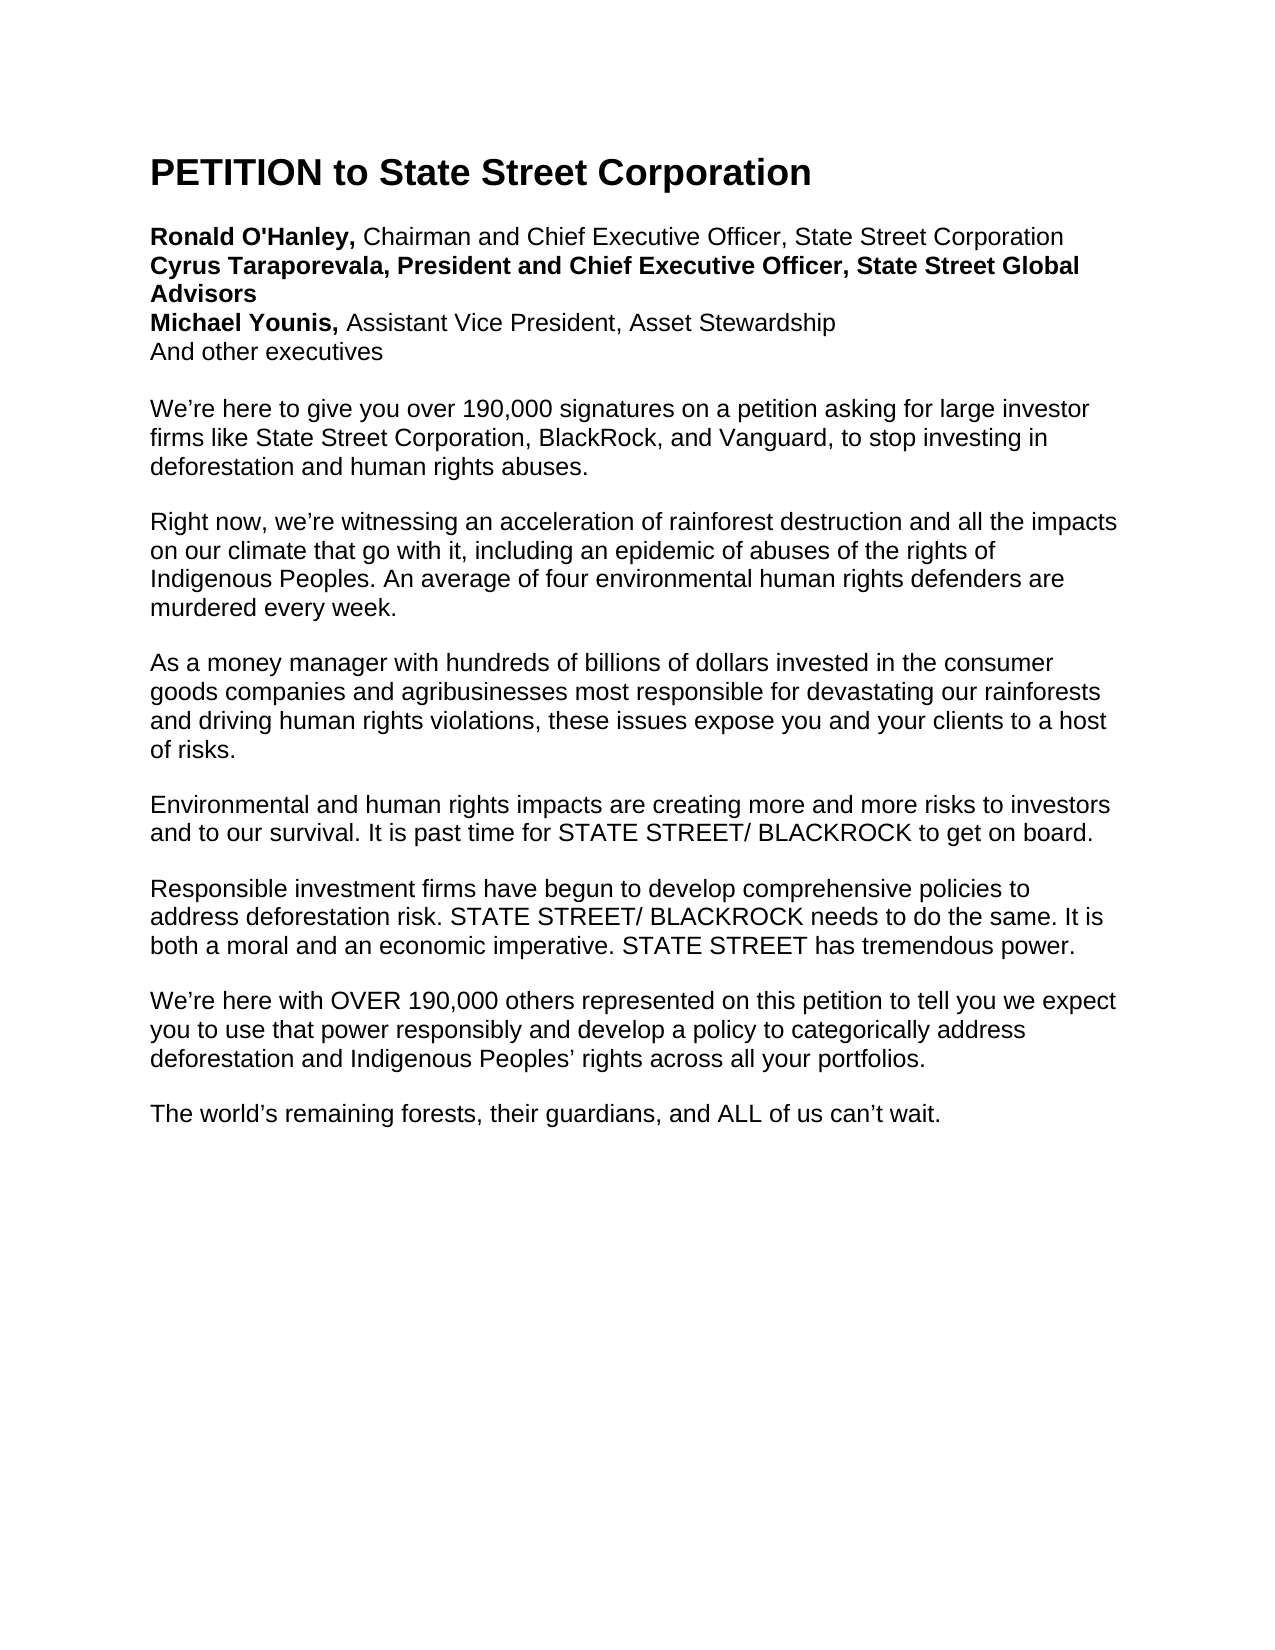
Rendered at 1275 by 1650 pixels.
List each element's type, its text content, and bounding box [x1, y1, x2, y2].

text We’re here to give you over 190,000 signatures on a petition asking for large investor firms like State Street Corporation, BlackRock, and Vanguard, to stop investing in deforestation and human rights abuses. [150, 394, 1125, 481]
text We’re here with OVER 190,000 others represented on this petition to tell you we expect you to use that power responsibly and develop a policy to categorically address deforestation and Indigenous Peoples’ rights across all your portfolios. [150, 986, 1125, 1072]
text PETITION to State Street Corporation [150, 150, 1125, 193]
text Environmental and human rights impacts are creating more and more risks to investors and to our survival. It is past time for STATE STREET/ BLACKROCK to get on board. [150, 790, 1125, 847]
text Michael Younis, Assistant Vice President, Asset Stewardship [150, 308, 1125, 337]
text As a money manager with hundreds of billions of dollars invested in the consumer goods companies and agribusinesses most responsible for devastating our rainforests and driving human rights violations, these issues expose you and your clients to a host of risks. [150, 648, 1125, 763]
text Cyrus Taraporevala, President and Chief Executive Officer, State Street Global Advisors [150, 251, 1125, 308]
text Ronald O'Hanley, Chairman and Chief Executive Officer, State Street Corporation [150, 222, 1125, 251]
text And other executives [150, 337, 1125, 366]
text Responsible investment firms have begun to develop comprehensive policies to address deforestation risk. STATE STREET/ BLACKROCK needs to do the same. It is both a moral and an economic imperative. STATE STREET has tremendous power. [150, 873, 1125, 960]
text The world’s remaining forests, their guardians, and ALL of us can’t wait. [150, 1099, 1125, 1127]
text Right now, we’re witnessing an acceleration of rainforest destruction and all the impacts on our climate that go with it, including an epidemic of abuses of the rights of Indigenous Peoples. An average of four environmental human rights defenders are murdered every week. [150, 507, 1125, 622]
